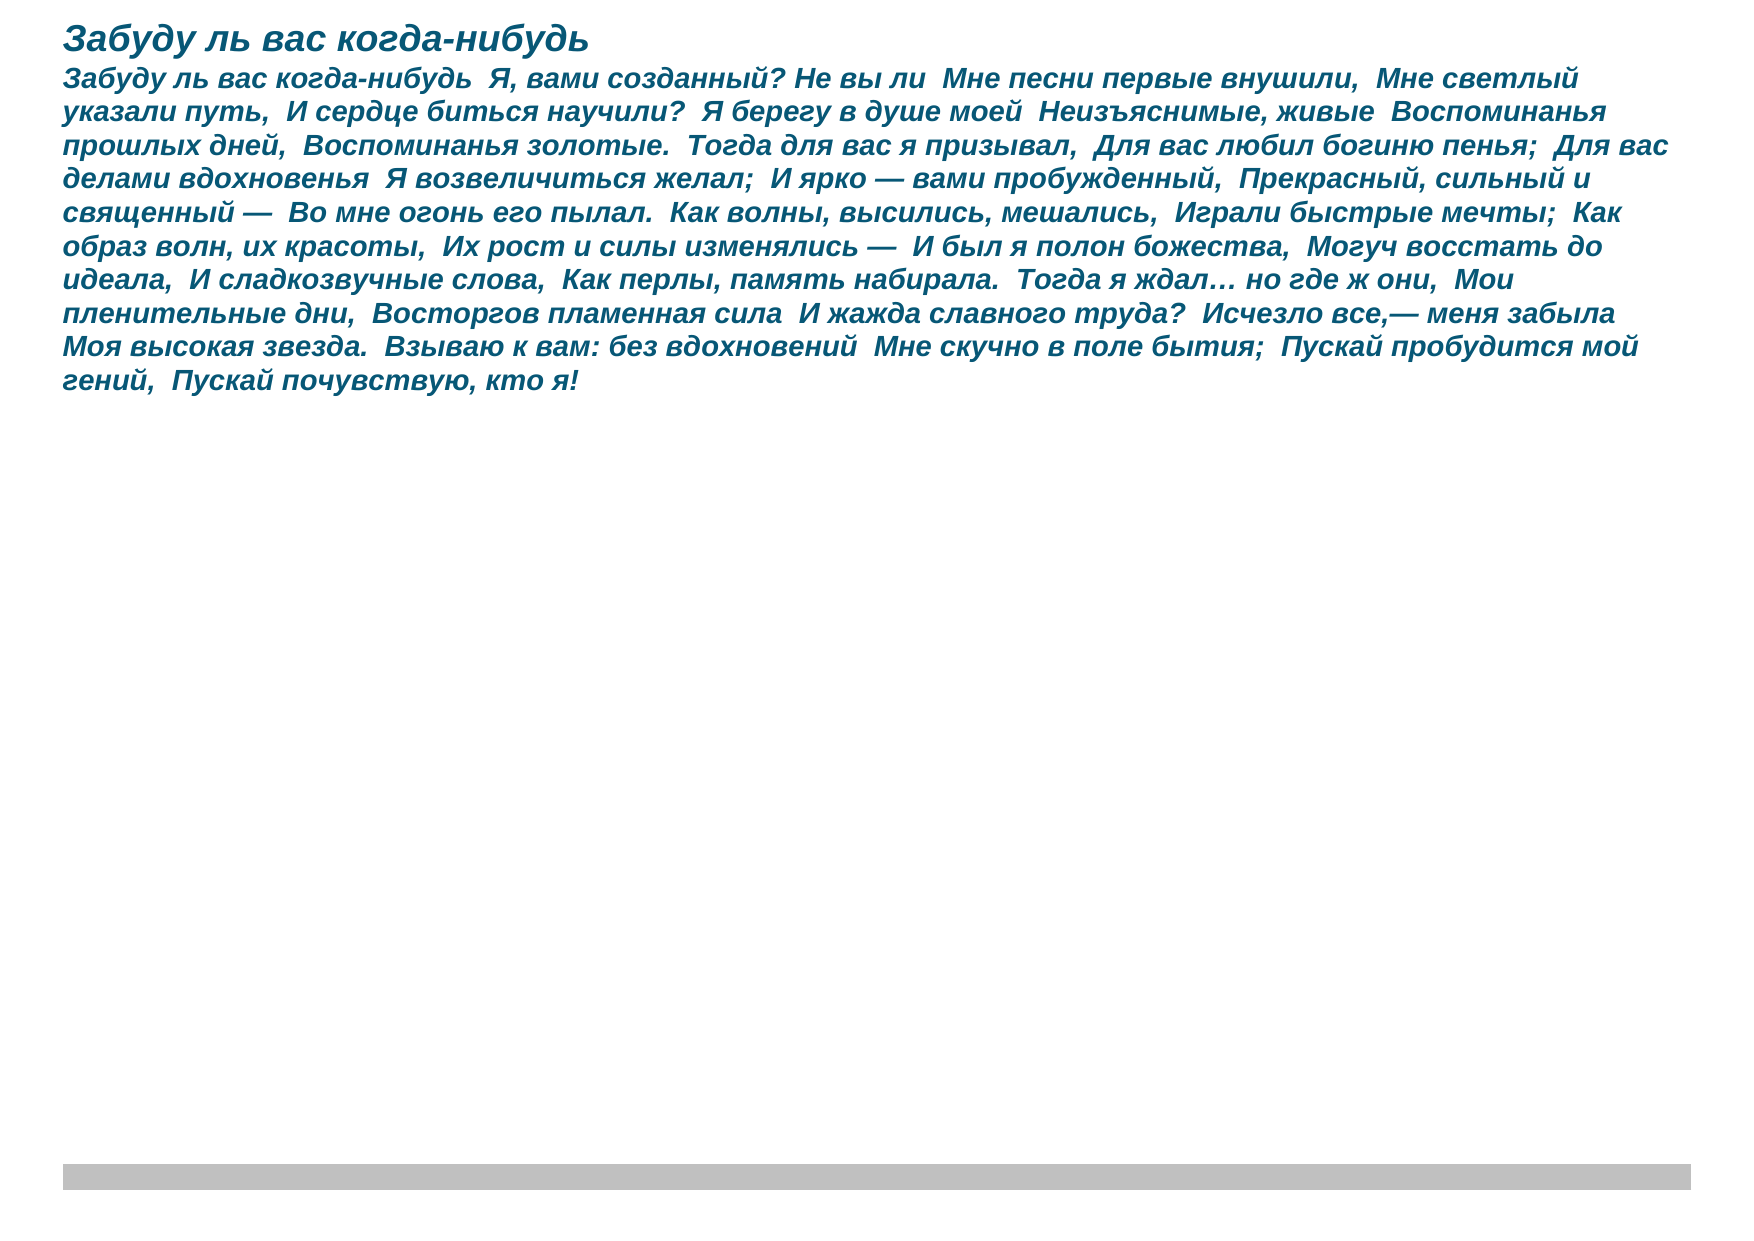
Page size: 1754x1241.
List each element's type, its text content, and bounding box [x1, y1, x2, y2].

text Забуду ль вас когда-нибудь [62, 61, 1691, 396]
subtitle Забуду ль вас когда-нибудь [62, 17, 1691, 60]
